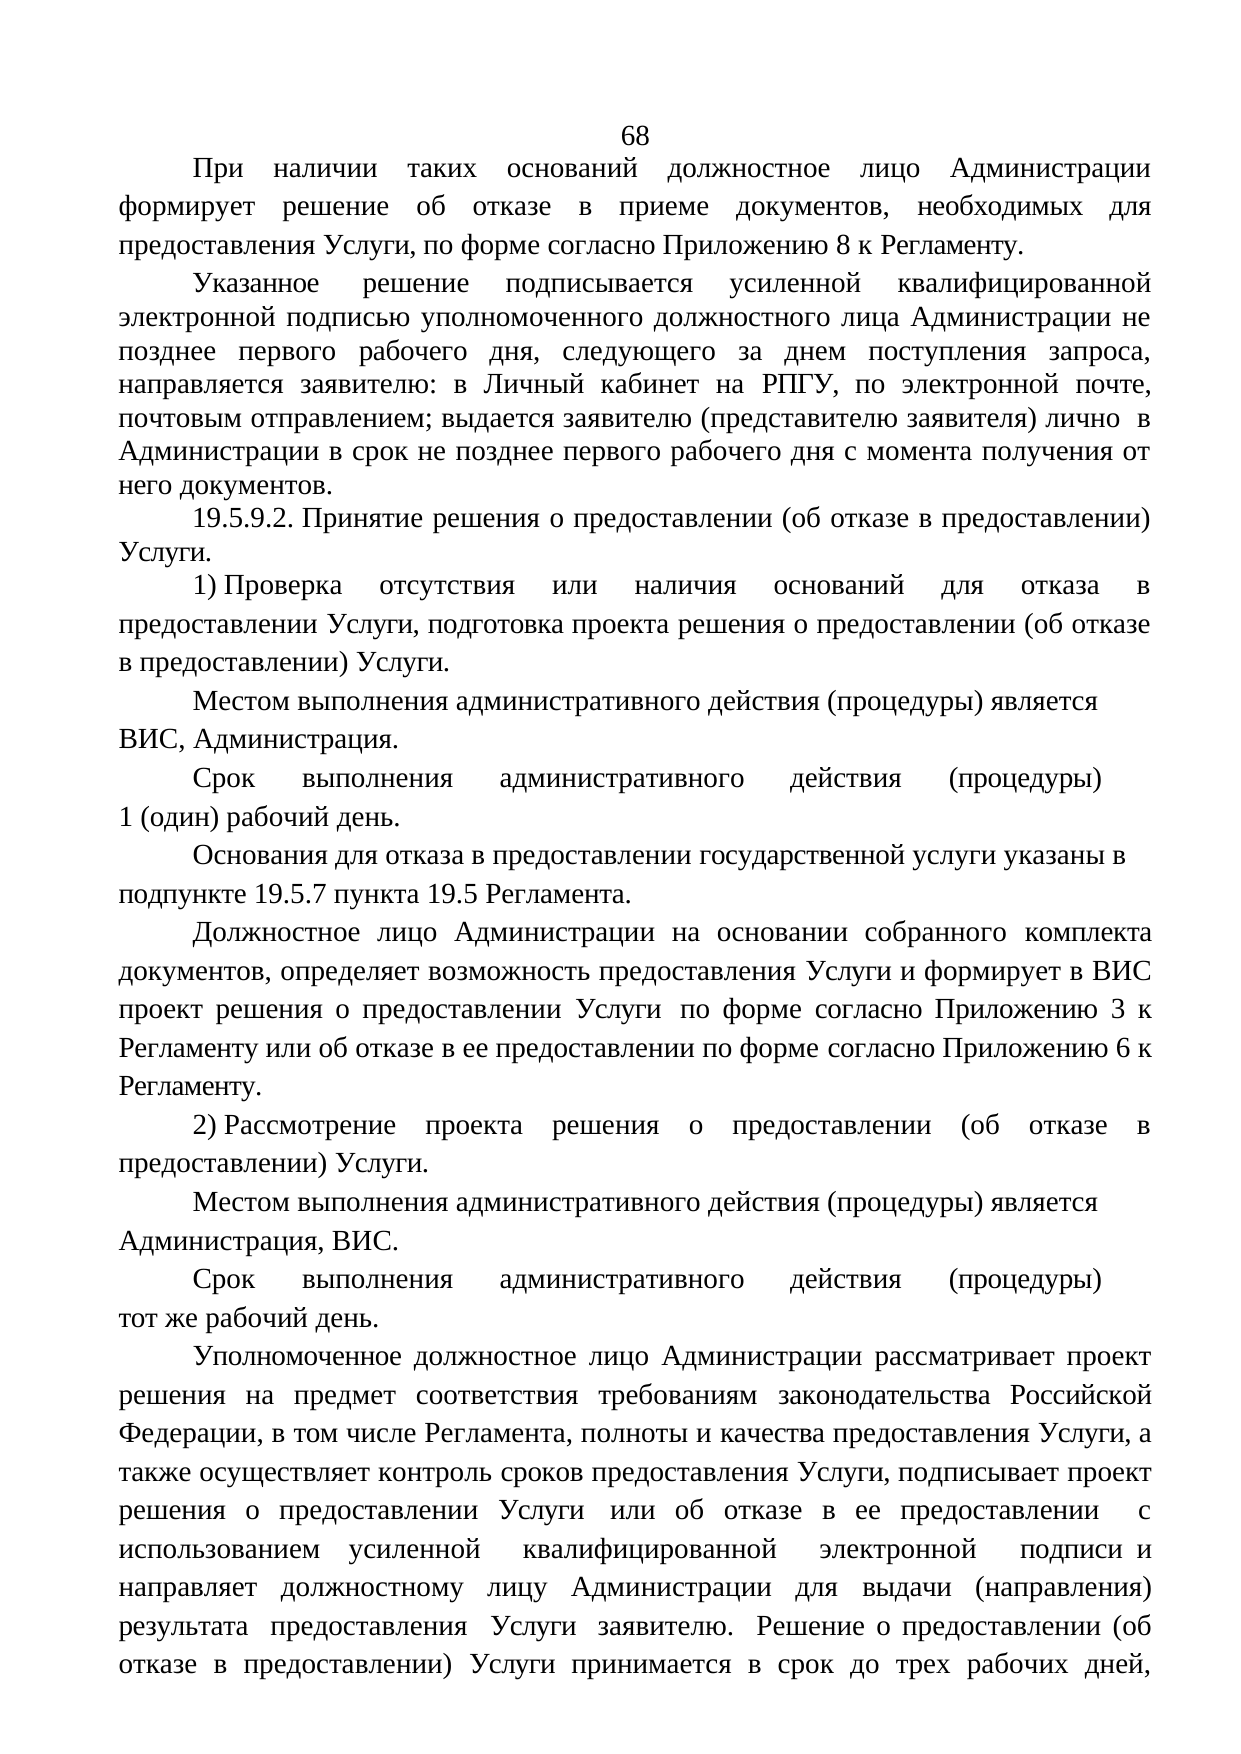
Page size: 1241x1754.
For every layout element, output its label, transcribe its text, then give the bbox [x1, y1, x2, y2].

text Основания для отказа в предоставлении государственной услуги указаны в подпункте 19.5.7 пункта 19.5 Регламента. [118, 837, 1139, 909]
text Срок выполнения административного действия (процедуры) тот же рабочий день. [118, 1261, 1105, 1333]
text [118, 1338, 1152, 1680]
text Должностное лицо Администрации на основании собранного комплекта документов, определяет возможность предоставления Услуги и формирует в ВИС проект решения о предоставлении Услуги по форме согласно Приложению 3 к Регламенту или об отказе в ее предоставлении по форме согласно Приложению 6 к Регламенту. [118, 914, 1152, 1102]
text При наличии таких оснований должностное лицо Администрации формирует решение об отказе в приеме документов, необходимых для предоставления Услуги, по форме согласно Приложению 8 к Регламенту. [118, 150, 1152, 261]
list Рассмотрение проекта решения о предоставлении (об отказе в предоставлении) Услуги. [118, 1107, 1152, 1179]
text Местом выполнения административного действия (процедуры) является ВИС, Администрация. [118, 683, 1152, 755]
text Местом выполнения административного действия (процедуры) является Администрация, ВИС. [118, 1184, 1169, 1256]
list Проверка отсутствия или наличия оснований для отказа в предоставлении Услуги, подготовка проекта решения о предоставлении (об отказе в предоставлении) Услуги. [118, 567, 1151, 678]
text Срок выполнения административного действия (процедуры) 1 (один) рабочий день. [118, 760, 1105, 832]
list Принятие решения о предоставлении (об отказе в предоставлении) Услуги. [118, 500, 1151, 567]
text Указанное решение подписывается усиленной квалифицированной электронной подписью уполномоченного должностного лица Администрации не позднее первого рабочего дня, следующего за днем поступления запроса, направляется заявителю: в Личный кабинет на РПГУ, по электронной почте, почтовым отправлением; выдается заявителю (представителю заявителя) лично в Администрации в срок не позднее первого рабочего дня с момента получения от него документов. [118, 266, 1152, 500]
